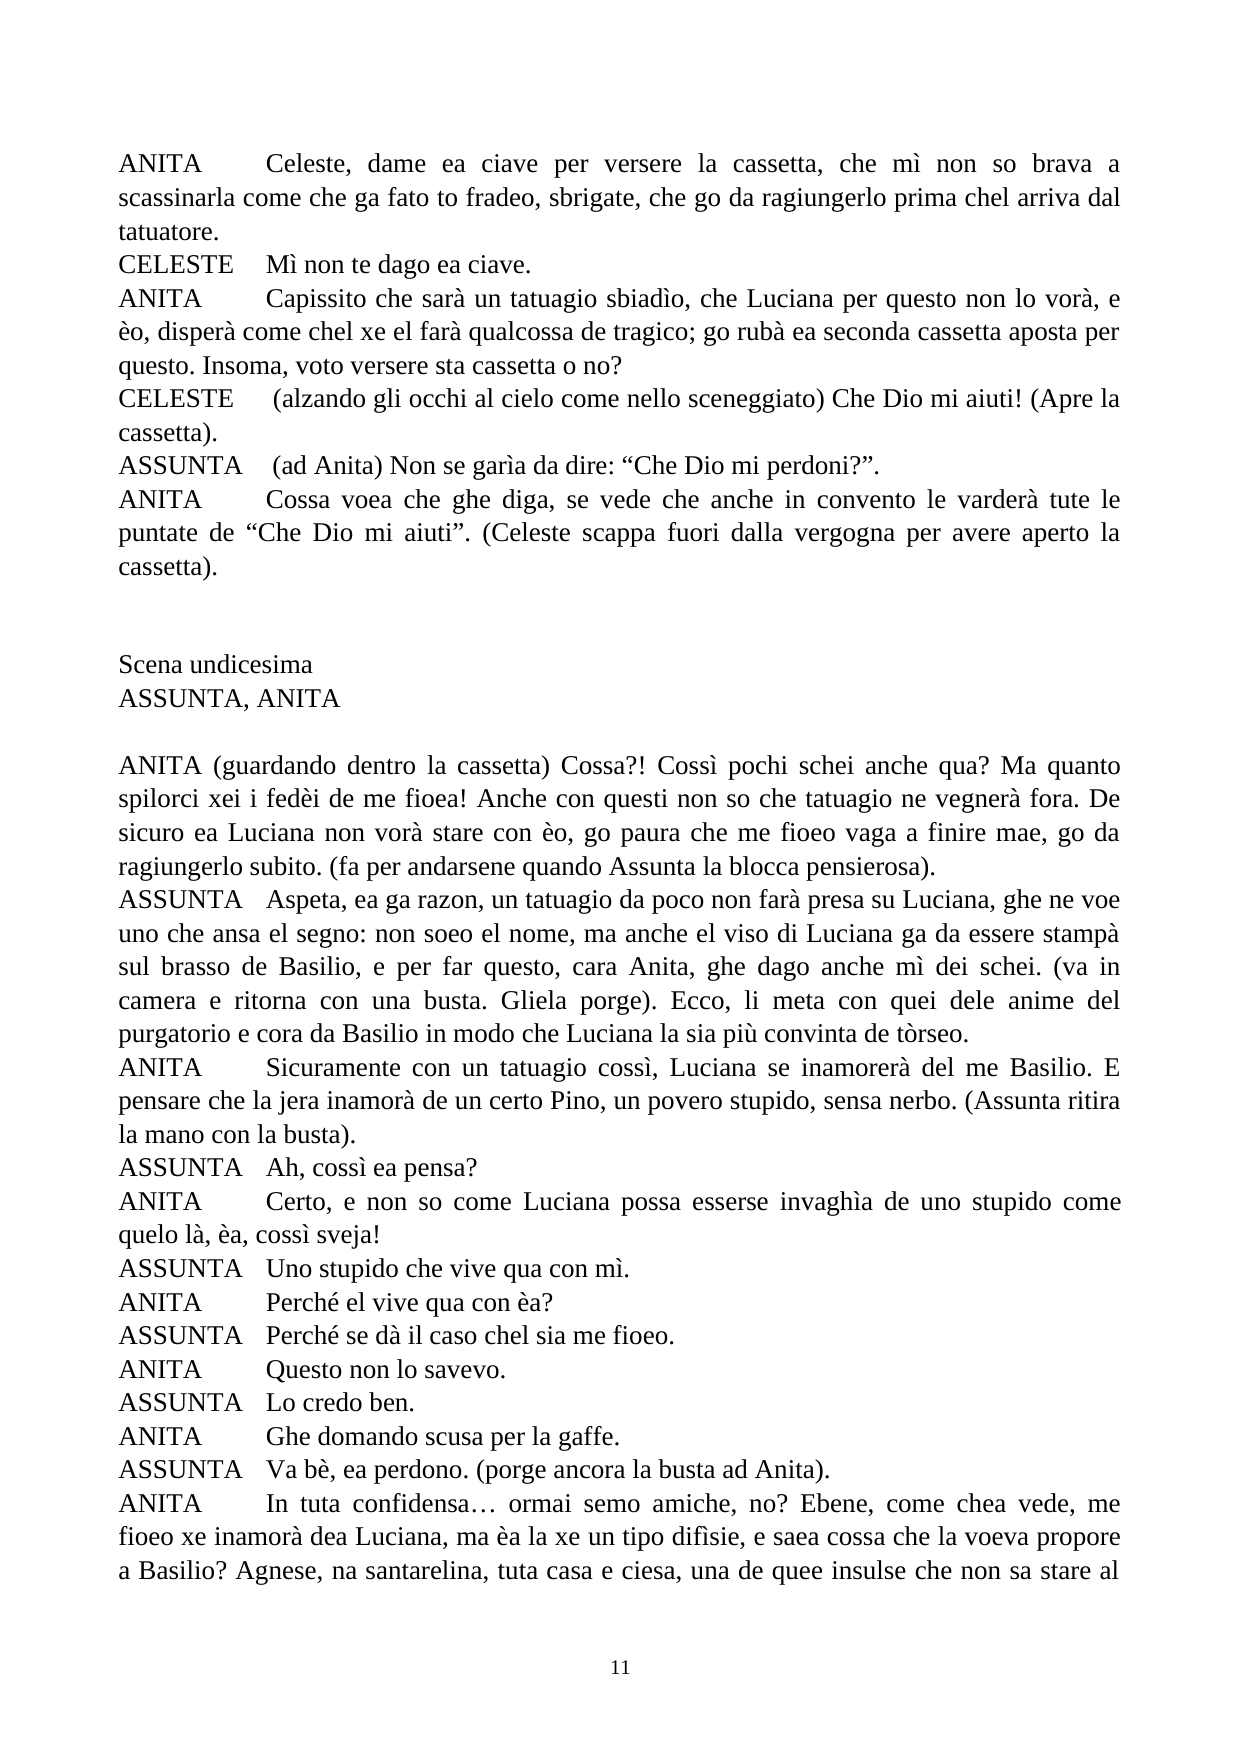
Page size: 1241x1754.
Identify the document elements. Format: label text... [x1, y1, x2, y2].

text ASSUNTA, ANITA [118, 682, 1122, 713]
text ASSUNTA (ad Anita) Non se garìa da dire: “Che Dio mi perdoni?”. [118, 449, 1122, 481]
text ASSUNTA Aspeta, ea ga razon, un tatuagio da poco non farà presa su Luciana, ghe ne voe uno che ansa el segno: non soeo el nome, ma anche el viso di Luciana ga da essere stampà sul brasso de Basilio, e per far questo, cara Anita, ghe dago anche mì dei schei. (va in camera e ritorna con una busta. Gliela porge). Ecco, li meta con quei dele anime del purgatorio e cora da Basilio in modo che Luciana la sia più convinta de tòrseo. [118, 883, 1122, 1048]
text ASSUNTA Va bè, ea perdono. (porge ancora la busta ad Anita). [118, 1453, 1122, 1484]
text CELESTE Mì non te dago ea ciave. [118, 248, 1122, 279]
text ANITA Sicuramente con un tatuagio cossì, Luciana se inamorerà del me Basilio. E pensare che la jera inamorà de un certo Pino, un povero stupido, sensa nerbo. (Assunta ritira la mano con la busta). [118, 1051, 1122, 1149]
text ASSUNTA Ah, cossì ea pensa? [118, 1151, 1122, 1183]
text CELESTE (alzando gli occhi al cielo come nello sceneggiato) Che Dio mi aiuti! (Apre la cassetta). [118, 382, 1122, 447]
text ANITA Capissito che sarà un tatuagio sbiadìo, che Luciana per questo non lo vorà, e èo, disperà come chel xe el farà qualcossa de tragico; go rubà ea seconda cassetta aposta per questo. Insoma, voto versere sta cassetta o no? [118, 282, 1122, 380]
text ANITA Questo non lo savevo. [118, 1353, 1122, 1384]
text ANITA Celeste, dame ea ciave per versere la cassetta, che mì non so brava a scassinarla come che ga fato to fradeo, sbrigate, che go da ragiungerlo prima chel arriva dal tatuatore. [118, 148, 1122, 246]
text ANITA Cossa voea che ghe diga, se vede che anche in convento le varderà tute le puntate de “Che Dio mi aiuti”. (Celeste scappa fuori dalla vergogna per avere aperto la cassetta). [118, 483, 1122, 581]
text ASSUNTA Lo credo ben. [118, 1386, 1122, 1417]
text ASSUNTA Uno stupido che vive qua con mì. [118, 1252, 1122, 1283]
text ANITA Certo, e non so come Luciana possa esserse invaghìa de uno stupido come quelo là, èa, cossì sveja! [118, 1185, 1122, 1250]
text Scena undicesima [118, 648, 1122, 679]
text ANITA Ghe domando scusa per la gaffe. [118, 1420, 1122, 1451]
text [118, 1487, 1122, 1585]
text ANITA Perché el vive qua con èa? [118, 1286, 1122, 1317]
text ASSUNTA Perché se dà il caso chel sia me fioeo. [118, 1319, 1122, 1350]
text ANITA (guardando dentro la cassetta) Cossa?! Cossì pochi schei anche qua? Ma quanto spilorci xei i fedèi de me fioea! Anche con questi non so che tatuagio ne vegnerà fora. De sicuro ea Luciana non vorà stare con èo, go paura che me fioeo vaga a finire mae, go da ragiungerlo subito. (fa per andarsene quando Assunta la blocca pensierosa). [118, 749, 1122, 881]
